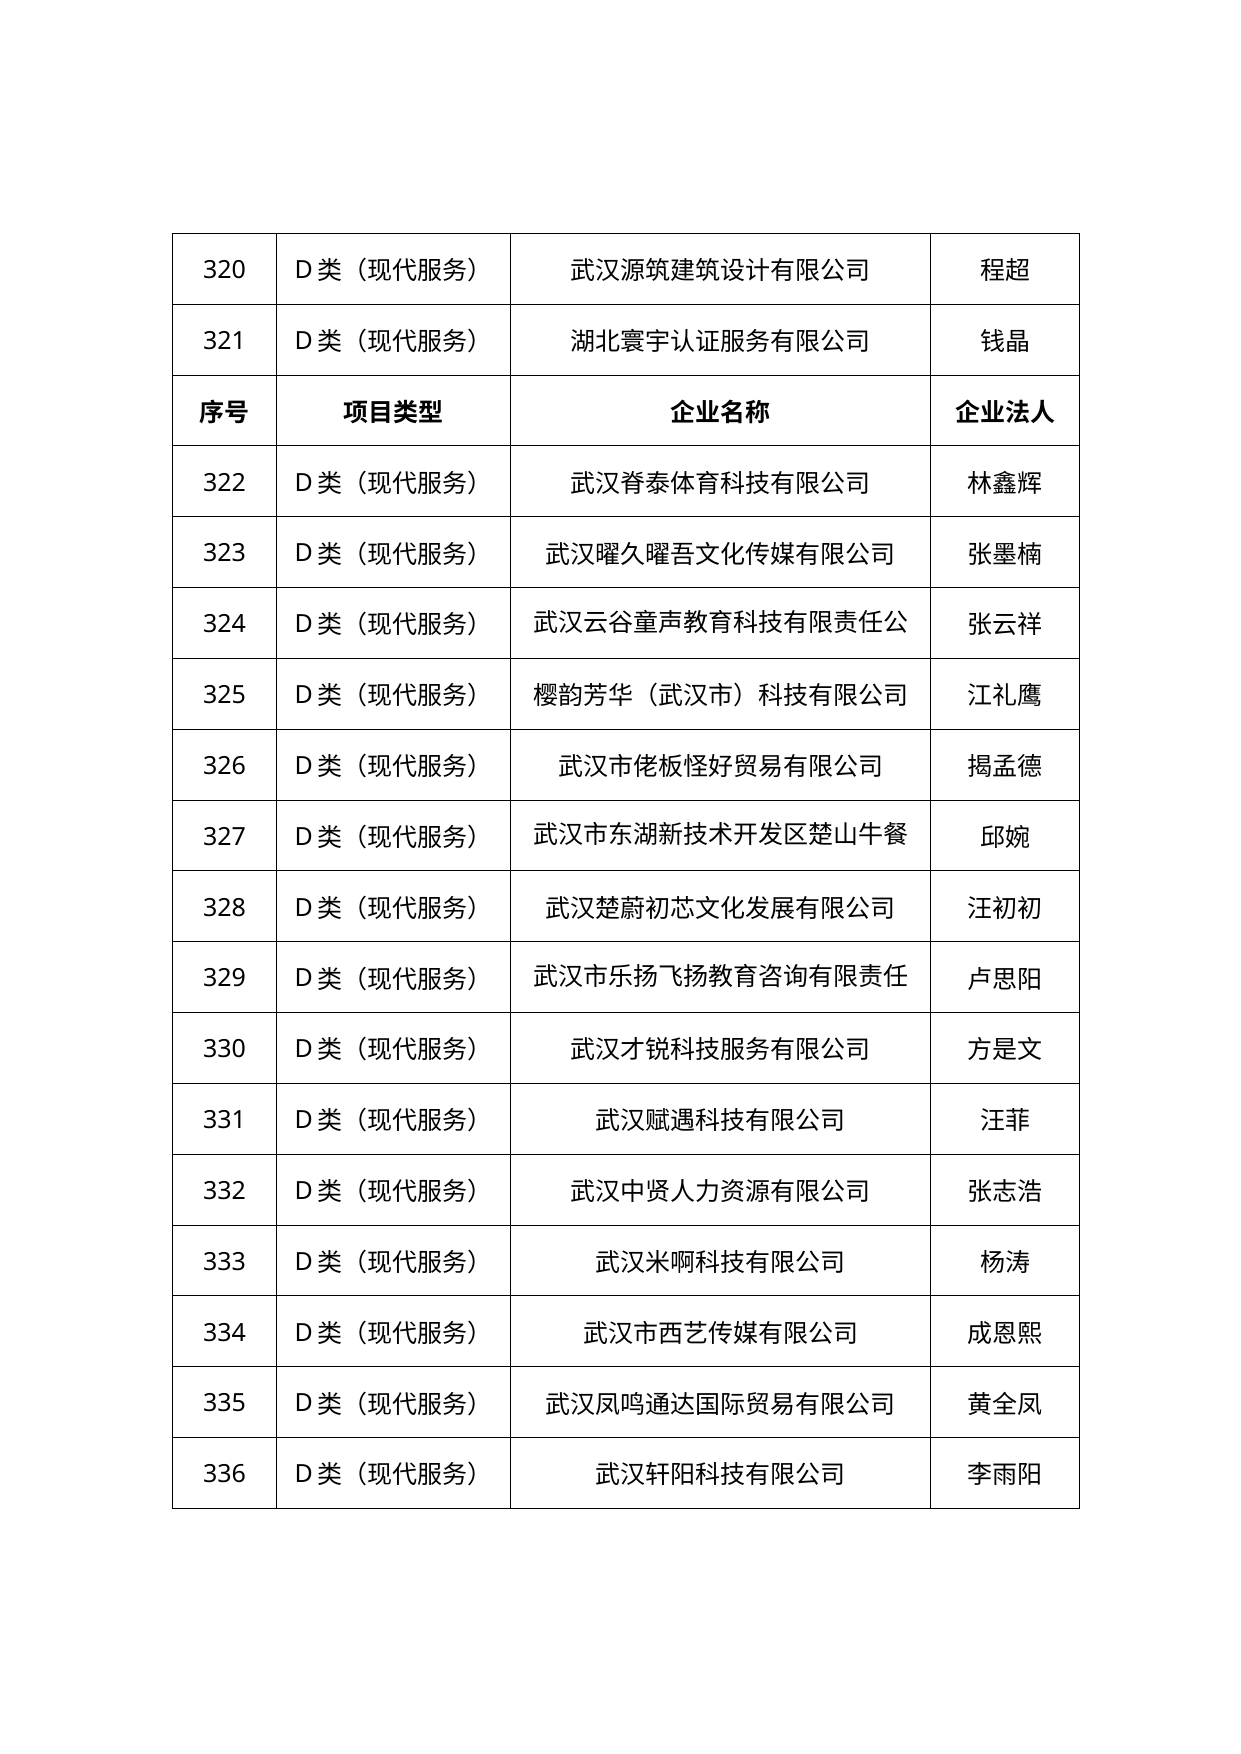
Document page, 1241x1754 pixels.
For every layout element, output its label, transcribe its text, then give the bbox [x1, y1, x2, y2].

table_cell 武汉市乐扬飞扬教育咨询有限责任公司 [511, 942, 930, 1012]
table_cell D类（现代服务） [277, 517, 510, 587]
table_cell 武汉米啊科技有限公司 [511, 1226, 930, 1295]
table_cell 武汉凤鸣通达国际贸易有限公司 [511, 1367, 930, 1437]
table_cell 334 [173, 1296, 276, 1366]
table_cell 323 [173, 517, 276, 587]
table_cell 336 [173, 1438, 276, 1508]
table_cell 武汉市东湖新技术开发区楚山牛餐饮店 [511, 801, 930, 870]
table_cell 黄全凤 [931, 1367, 1079, 1437]
table_cell 武汉才锐科技服务有限公司 [511, 1013, 930, 1083]
table_cell D类（现代服务） [277, 588, 510, 658]
table_cell D类（现代服务） [277, 942, 510, 1012]
table_cell 项目类型 [277, 376, 510, 445]
table_cell 333 [173, 1226, 276, 1295]
table_cell D类（现代服务） [277, 871, 510, 941]
table_cell 335 [173, 1367, 276, 1437]
table_cell 武汉云谷童声教育科技有限责任公司 [511, 588, 930, 658]
table_cell 汪初初 [931, 871, 1079, 941]
table_cell 330 [173, 1013, 276, 1083]
table_cell D类（现代服务） [277, 730, 510, 799]
table_cell D类（现代服务） [277, 1296, 510, 1366]
table_cell 武汉脊泰体育科技有限公司 [511, 446, 930, 516]
table_cell 320 [173, 234, 276, 304]
table_cell 武汉源筑建筑设计有限公司 [511, 234, 930, 304]
table_cell 329 [173, 942, 276, 1012]
table_cell 武汉市佬板怪好贸易有限公司 [511, 730, 930, 799]
table_cell D类（现代服务） [277, 801, 510, 870]
table_cell 湖北寰宇认证服务有限公司 [511, 305, 930, 374]
table_cell D类（现代服务） [277, 446, 510, 516]
table_cell D类（现代服务） [277, 1013, 510, 1083]
table_cell 324 [173, 588, 276, 658]
table_cell D类（现代服务） [277, 305, 510, 374]
table_cell 方是文 [931, 1013, 1079, 1083]
table_cell 武汉楚蔚初芯文化发展有限公司 [511, 871, 930, 941]
table_cell D类（现代服务） [277, 1226, 510, 1295]
table_cell 321 [173, 305, 276, 374]
table_cell 325 [173, 659, 276, 729]
table_cell 张志浩 [931, 1155, 1079, 1224]
table_cell 卢思阳 [931, 942, 1079, 1012]
table_cell D类（现代服务） [277, 1155, 510, 1224]
table_cell D类（现代服务） [277, 1084, 510, 1154]
table_cell 武汉市西艺传媒有限公司 [511, 1296, 930, 1366]
table_cell 邱婉 [931, 801, 1079, 870]
table_cell 钱晶 [931, 305, 1079, 374]
table_cell 328 [173, 871, 276, 941]
table_cell D类（现代服务） [277, 1367, 510, 1437]
table_cell 汪菲 [931, 1084, 1079, 1154]
table_cell 武汉曜久曜吾文化传媒有限公司 [511, 517, 930, 587]
table_cell 企业名称 [511, 376, 930, 445]
table_cell 杨涛 [931, 1226, 1079, 1295]
table_cell 樱韵芳华（武汉市）科技有限公司 [511, 659, 930, 729]
table_cell 企业法人 [931, 376, 1079, 445]
table_cell 成恩熙 [931, 1296, 1079, 1366]
table_cell 序号 [173, 376, 276, 445]
table_cell D类（现代服务） [277, 234, 510, 304]
table_cell 程超 [931, 234, 1079, 304]
table_cell 武汉轩阳科技有限公司 [511, 1438, 930, 1508]
table_cell 揭孟德 [931, 730, 1079, 799]
table_cell 张墨楠 [931, 517, 1079, 587]
table_cell 李雨阳 [931, 1438, 1079, 1508]
table_cell D类（现代服务） [277, 1438, 510, 1508]
table_cell 武汉赋遇科技有限公司 [511, 1084, 930, 1154]
table_cell 326 [173, 730, 276, 799]
table_cell 江礼鹰 [931, 659, 1079, 729]
table_cell 张云祥 [931, 588, 1079, 658]
table_cell 322 [173, 446, 276, 516]
table_cell 327 [173, 801, 276, 870]
table_cell 林鑫辉 [931, 446, 1079, 516]
table_cell 332 [173, 1155, 276, 1224]
table_cell 武汉中贤人力资源有限公司 [511, 1155, 930, 1224]
table_cell D类（现代服务） [277, 659, 510, 729]
table_cell 331 [173, 1084, 276, 1154]
